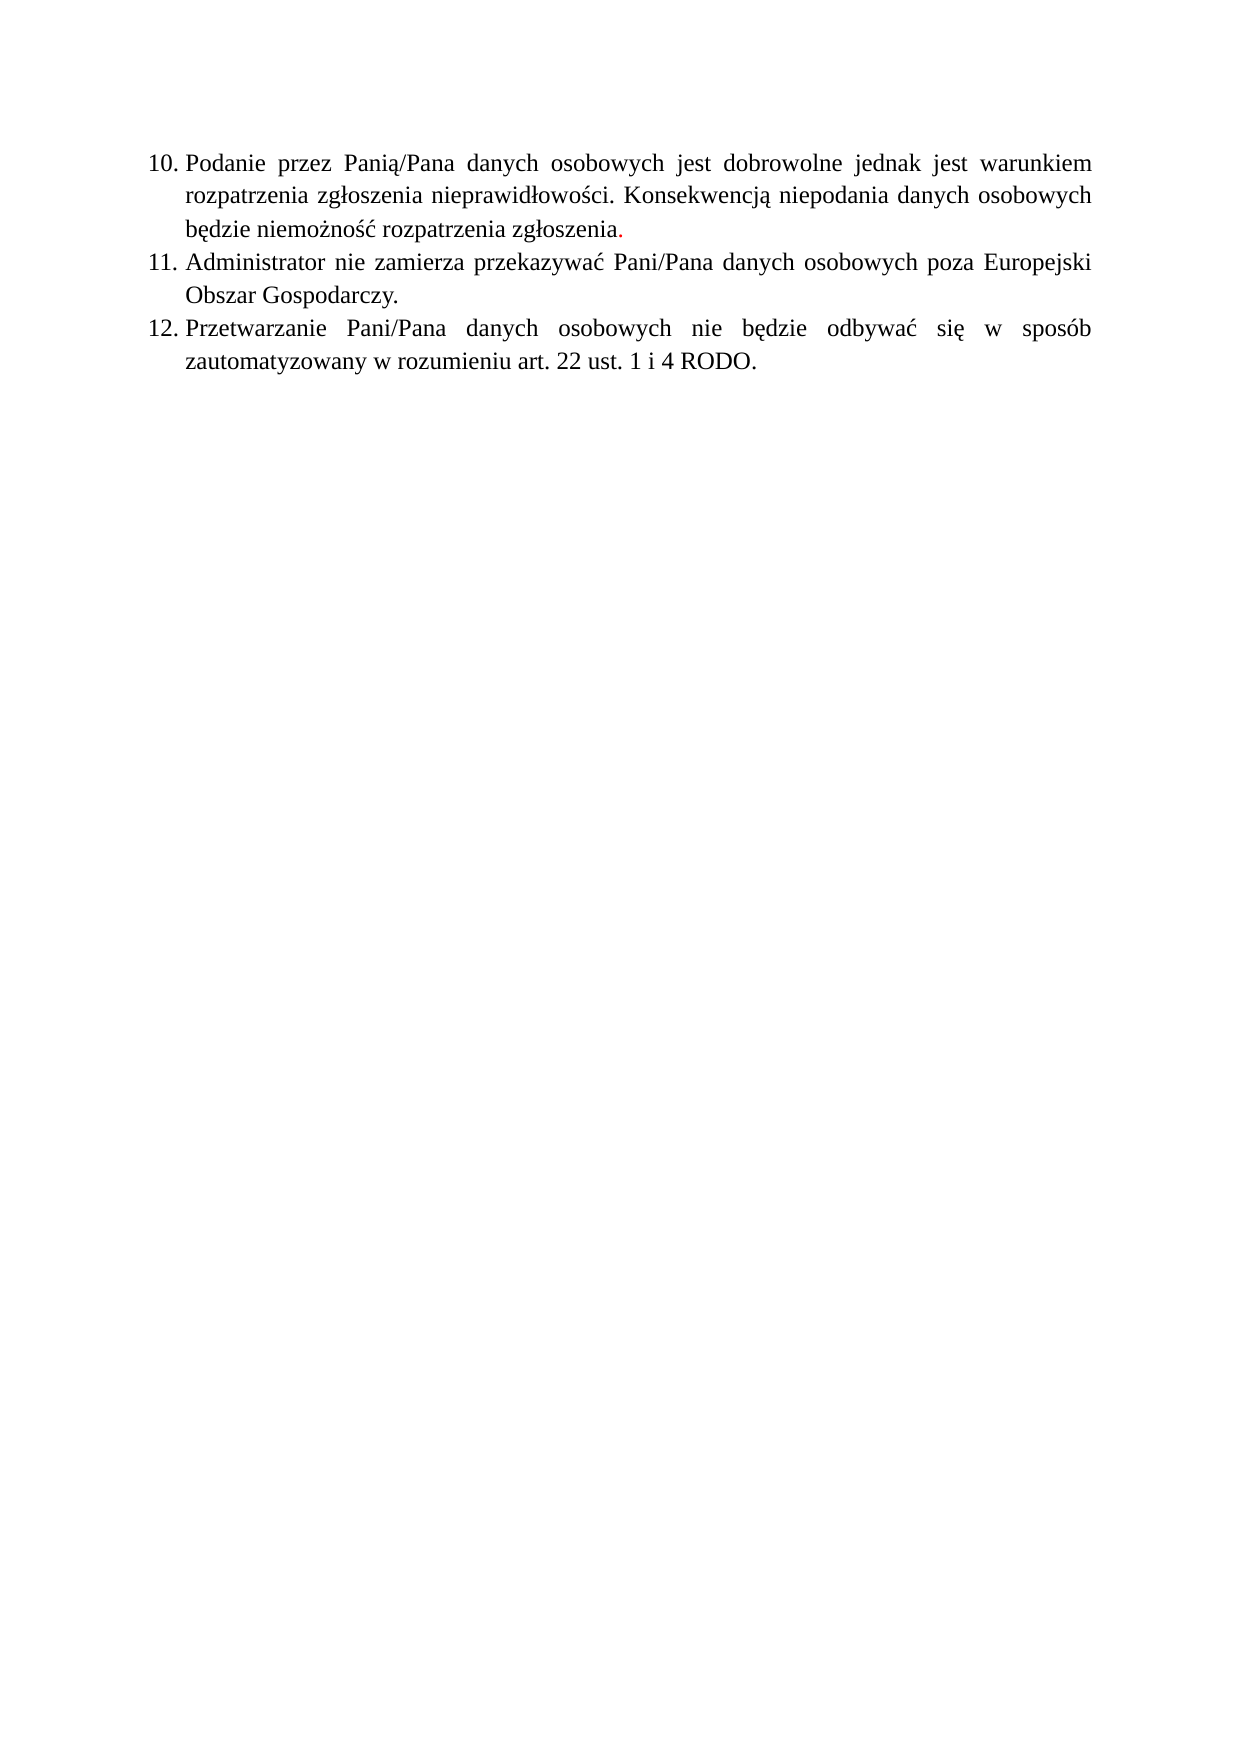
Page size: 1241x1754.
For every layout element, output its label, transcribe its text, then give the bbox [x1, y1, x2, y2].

list Przetwarzanie Pani/Pana danych osobowych nie będzie odbywać się w sposób zautomatyzowany w rozumieniu art. 22 ust. 1 i 4 RODO. [148, 313, 1093, 374]
list Podanie przez Panią/Pana danych osobowych jest dobrowolne jednak jest warunkiem rozpatrzenia zgłoszenia nieprawidłowości. Konsekwencją niepodania danych osobowych będzie niemożność rozpatrzenia zgłoszenia. [148, 148, 1093, 242]
list Administrator nie zamierza przekazywać Pani/Pana danych osobowych poza Europejski Obszar Gospodarczy. [148, 247, 1093, 308]
